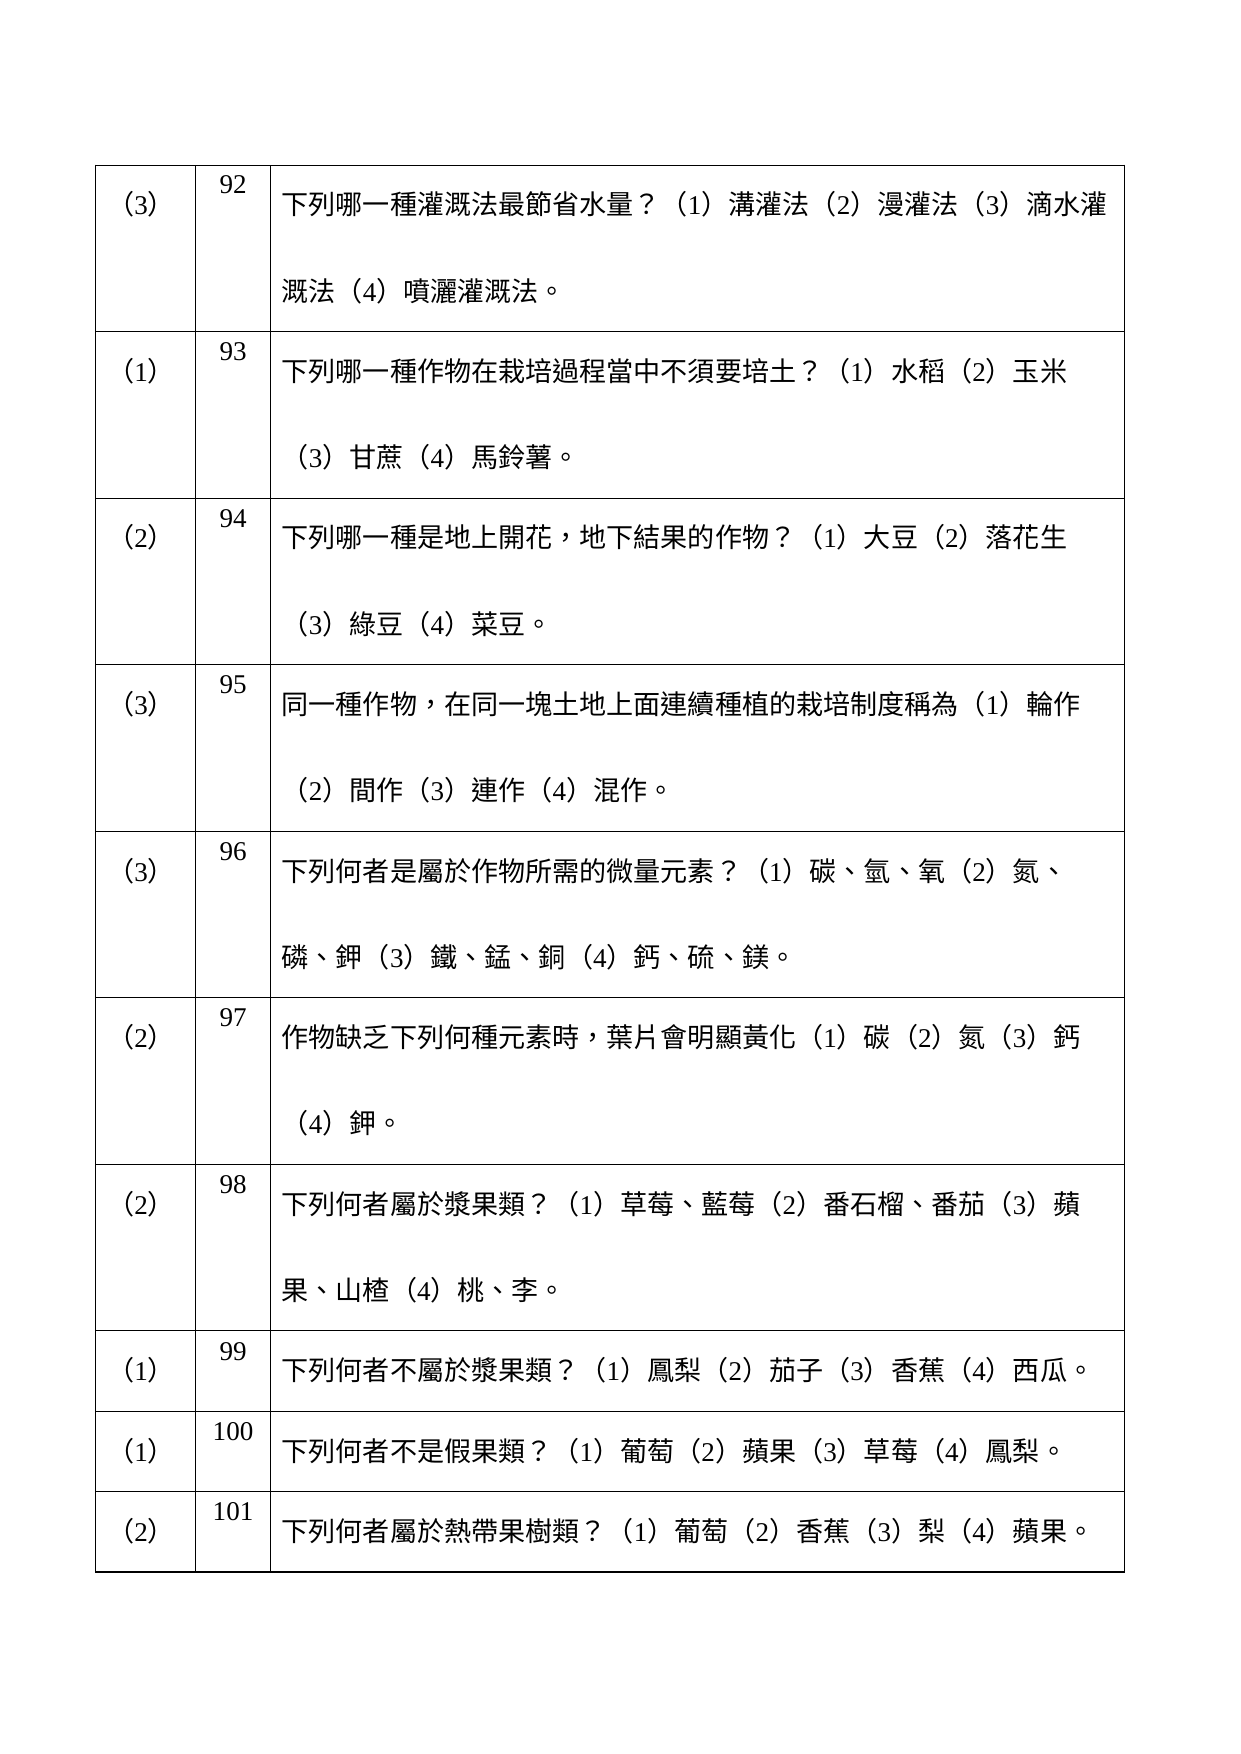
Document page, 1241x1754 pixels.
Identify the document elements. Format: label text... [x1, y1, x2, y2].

table_cell 101 [196, 1492, 270, 1571]
table_cell （3） [96, 832, 195, 997]
table_cell 94 [196, 499, 270, 664]
table_cell 100 [196, 1412, 270, 1491]
table_cell （3） [96, 665, 195, 831]
table_cell （1） [96, 1412, 195, 1491]
table_cell 下列哪一種是地上開花，地下結果的作物？（1）大豆（2）落花生（3）綠豆（4）菜豆。 [271, 499, 1124, 664]
table_cell （2） [96, 1165, 195, 1330]
table_cell （1） [96, 332, 195, 498]
table_cell 下列哪一種灌溉法最節省水量？（1）溝灌法（2）漫灌法（3）滴水灌溉法（4）噴灑灌溉法。 [271, 166, 1124, 331]
table_cell 99 [196, 1331, 270, 1411]
table_cell 下列何者屬於熱帶果樹類？（1）葡萄（2）香蕉（3）梨（4）蘋果。 [271, 1492, 1124, 1571]
table_cell 96 [196, 832, 270, 997]
table_cell 93 [196, 332, 270, 498]
table_cell 下列何者不是假果類？（1）葡萄（2）蘋果（3）草莓（4）鳳梨。 [271, 1412, 1124, 1491]
table_cell 下列哪一種作物在栽培過程當中不須要培土？（1）水稻（2）玉米（3）甘蔗（4）馬鈴薯。 [271, 332, 1124, 498]
table_cell （2） [96, 499, 195, 664]
table_cell 98 [196, 1165, 270, 1330]
table_cell （1） [96, 1331, 195, 1411]
table_cell （2） [96, 998, 195, 1164]
table_cell （2） [96, 1492, 195, 1571]
table_cell 作物缺乏下列何種元素時，葉片會明顯黃化（1）碳（2）氮（3）鈣（4）鉀。 [271, 998, 1124, 1164]
table_cell 同一種作物，在同一塊土地上面連續種植的栽培制度稱為（1）輪作（2）間作（3）連作（4）混作。 [271, 665, 1124, 831]
table_cell （3） [96, 166, 195, 331]
table_cell 95 [196, 665, 270, 831]
table_cell 97 [196, 998, 270, 1164]
table_cell 92 [196, 166, 270, 331]
table_cell 下列何者屬於漿果類？（1）草莓、藍莓（2）番石榴、番茄（3）蘋果、山楂（4）桃、李。 [271, 1165, 1124, 1330]
table_cell 下列何者不屬於漿果類？（1）鳳梨（2）茄子（3）香蕉（4）西瓜。 [271, 1331, 1124, 1411]
table_cell 下列何者是屬於作物所需的微量元素？（1）碳、氫、氧（2）氮、磷、鉀（3）鐵、錳、銅（4）鈣、硫、鎂。 [271, 832, 1124, 997]
